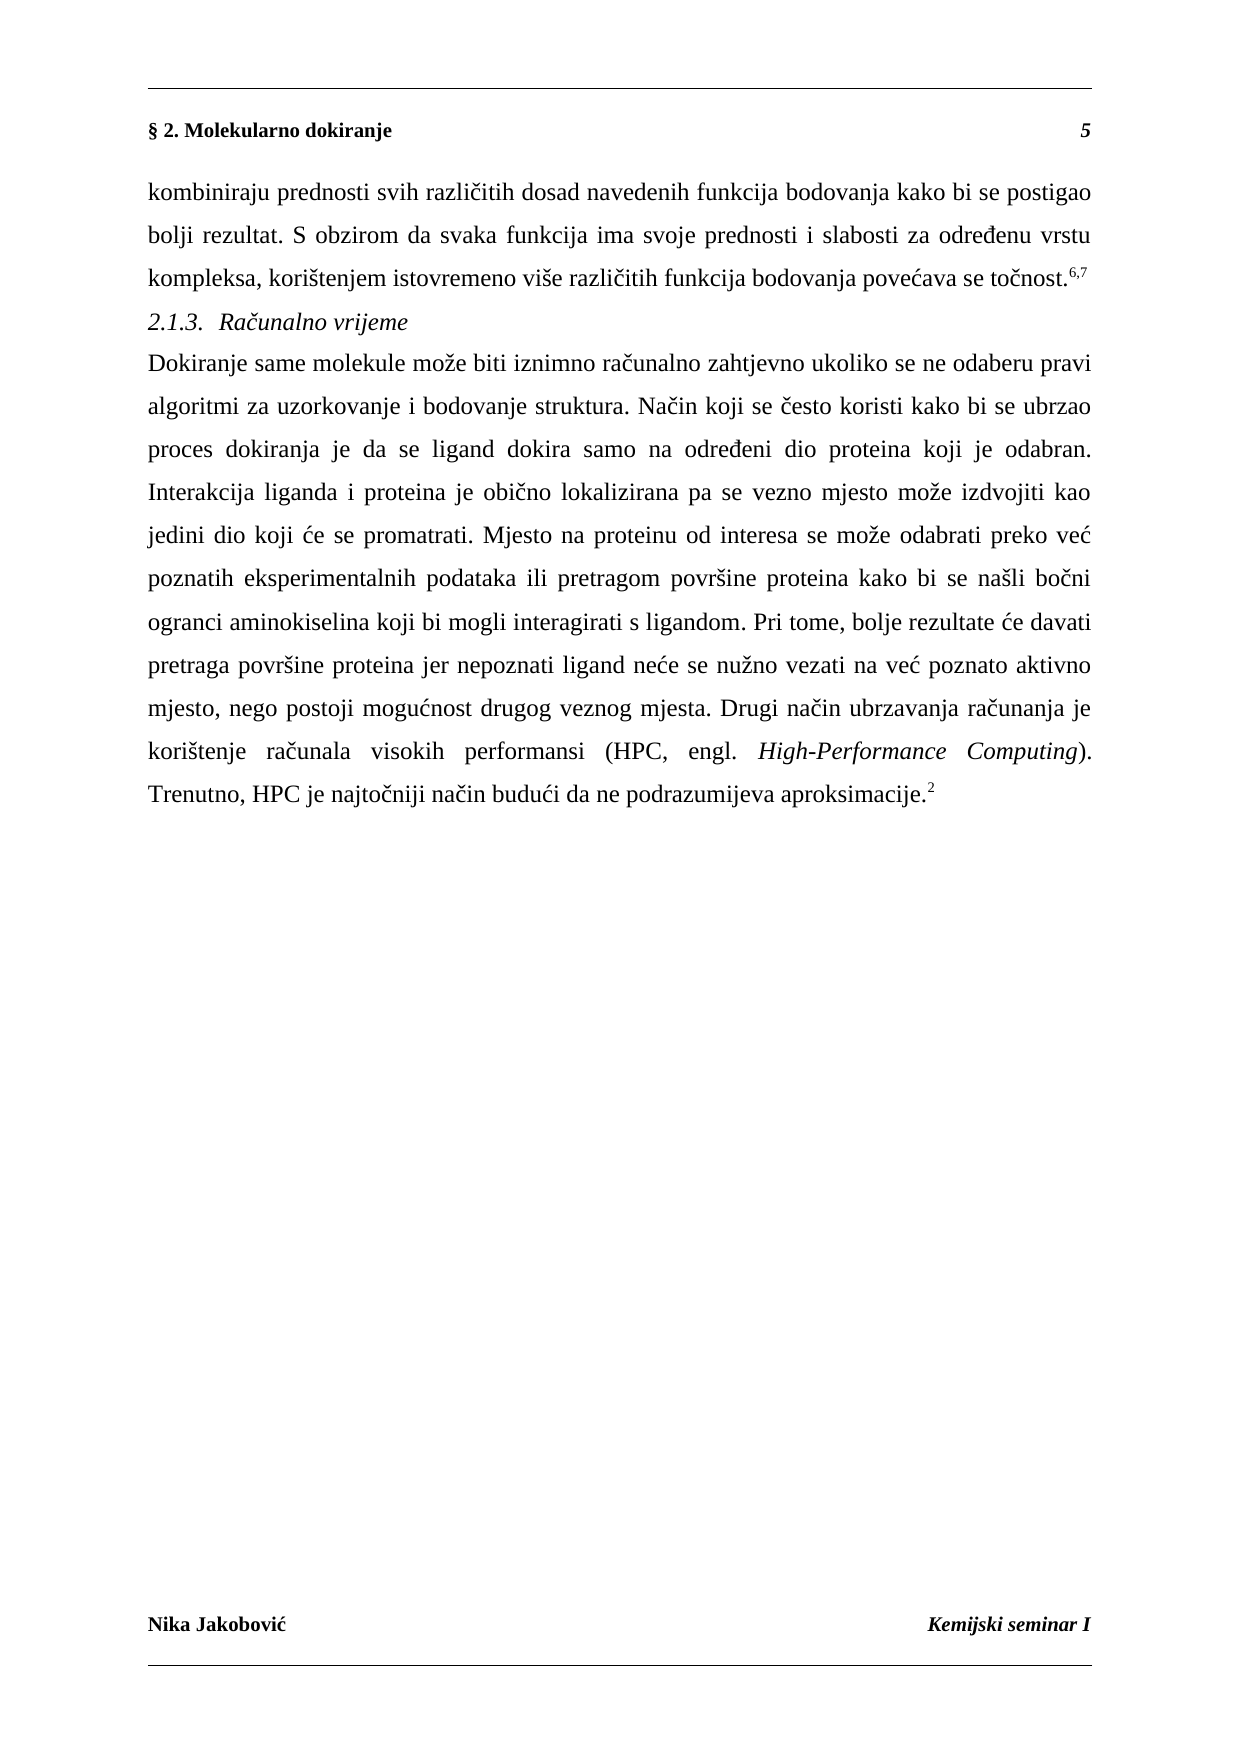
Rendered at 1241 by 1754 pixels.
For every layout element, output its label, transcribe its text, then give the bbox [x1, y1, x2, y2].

text Dokiranje same molekule može biti iznimno računalno zahtjevno ukoliko se ne odaberu pravi algoritmi za uzorkovanje i bodovanje struktura. Način koji se često koristi kako bi se ubrzao proces dokiranja je da se ligand dokira samo na određeni dio proteina koji je odabran. Interakcija liganda i proteina je obično lokalizirana pa se vezno mjesto može izdvojiti kao jedini dio koji će se promatrati. Mjesto na proteinu od interesa se može odabrati preko već poznatih eksperimentalnih podataka ili pretragom površine proteina kako bi se našli bočni ogranci aminokiselina koji bi mogli interagirati s ligandom. Pri tome, bolje rezultate će davati pretraga površine proteina jer nepoznati ligand neće se nužno vezati na već poznato aktivno mjesto, nego postoji mogućnost drugog veznog mjesta. Drugi način ubrzavanja računanja je korištenje računala visokih performansi (HPC, engl. High-Performance Computing). Trenutno, HPC je najtočniji način budući da ne podrazumijeva aproksimacije.2 [148, 348, 1092, 808]
text Računalno vrijeme [148, 307, 1092, 335]
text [148, 177, 1092, 292]
